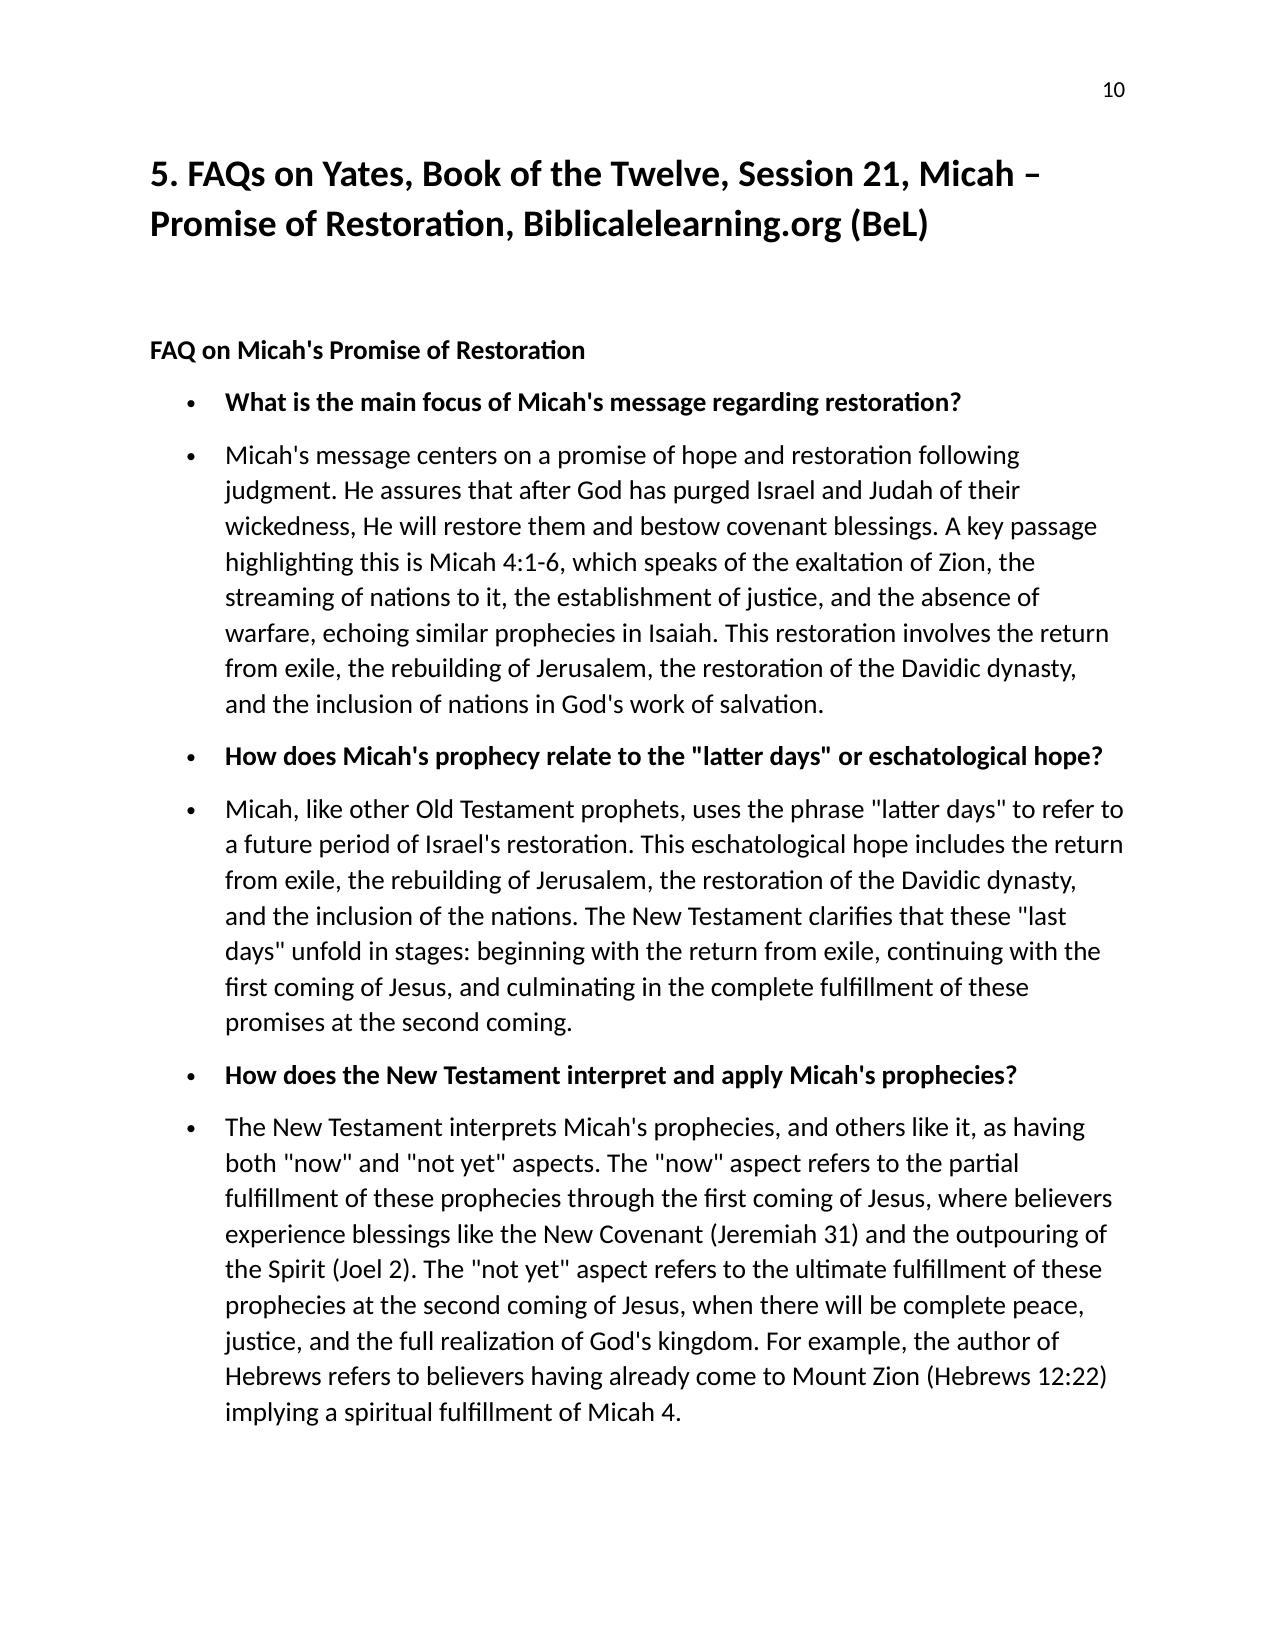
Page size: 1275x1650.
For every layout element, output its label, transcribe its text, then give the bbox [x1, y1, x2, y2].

list How does Micah's prophecy relate to the "latter days" or eschatological hope? [187, 739, 1125, 772]
list What is the main focus of Micah's message regarding restoration? [187, 386, 1125, 418]
list How does the New Testament interpret and apply Micah's prophecies? [187, 1058, 1125, 1091]
text 5. FAQs on Yates, Book of the Twelve, Session 21, Micah – Promise of Restoration, Biblicalelearning.org (BeL) Top of Form [150, 150, 1125, 314]
list Micah, like other Old Testament prophets, uses the phrase "latter days" to refer to a future period of Israel's restoration. This eschatological hope includes the return from exile, the rebuilding of Jerusalem, the restoration of the Davidic dynasty, and the inclusion of the nations. The New Testament clarifies that these "last days" unfold in stages: beginning with the return from exile, continuing with the first coming of Jesus, and culminating in the complete fulfillment of these promises at the second coming. [187, 792, 1125, 1038]
list Micah's message centers on a promise of hope and restoration following judgment. He assures that after God has purged Israel and Judah of their wickedness, He will restore them and bestow covenant blessings. A key passage highlighting this is Micah 4:1-6, which speaks of the exaltation of Zion, the streaming of nations to it, the establishment of justice, and the absence of warfare, echoing similar prophecies in Isaiah. This restoration involves the return from exile, the rebuilding of Jerusalem, the restoration of the Davidic dynasty, and the inclusion of nations in God's work of salvation. [187, 438, 1125, 720]
text FAQ on Micah's Promise of Restoration [150, 333, 1125, 366]
list The New Testament interprets Micah's prophecies, and others like it, as having both "now" and "not yet" aspects. The "now" aspect refers to the partial fulfillment of these prophecies through the first coming of Jesus, where believers experience blessings like the New Covenant (Jeremiah 31) and the outpouring of the Spirit (Joel 2). The "not yet" aspect refers to the ultimate fulfillment of these prophecies at the second coming of Jesus, when there will be complete peace, justice, and the full realization of God's kingdom. For example, the author of Hebrews refers to believers having already come to Mount Zion (Hebrews 12:22) implying a spiritual fulfillment of Micah 4. [187, 1110, 1125, 1428]
